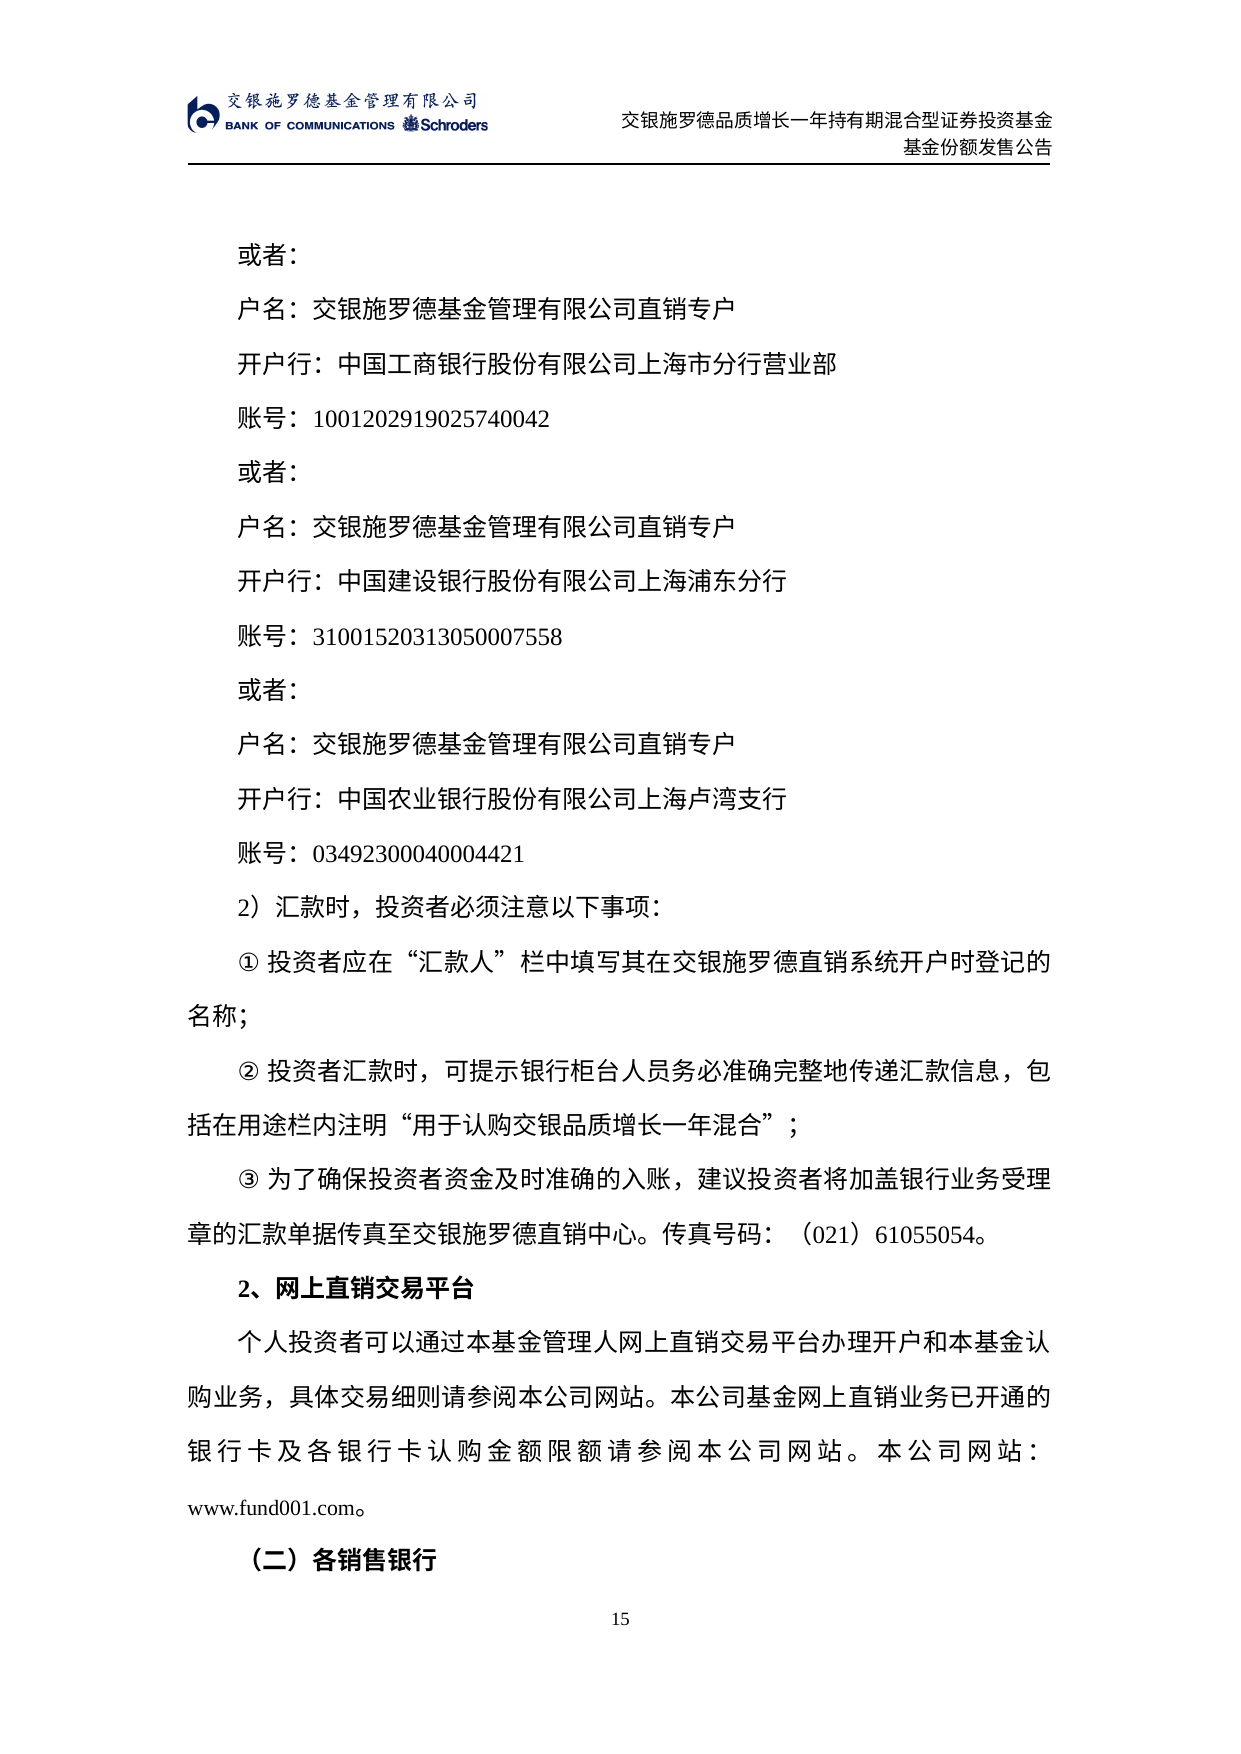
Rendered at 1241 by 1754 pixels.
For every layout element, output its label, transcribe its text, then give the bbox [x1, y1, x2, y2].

text 账号：31001520313050007558 [187, 616, 1053, 652]
text 账号：03492300040004421 [187, 833, 1053, 870]
text 开户行：中国农业银行股份有限公司上海卢湾支行 [187, 779, 1053, 815]
picture [187, 93, 488, 133]
text 或者： [187, 235, 1053, 272]
text ② 投资者汇款时，可提示银行柜台人员务必准确完整地传递汇款信息，包括在用途栏内注明“用于认购交银品质增长一年混合”； [187, 1051, 1053, 1142]
text 户名：交银施罗德基金管理有限公司直销专户 [187, 507, 1053, 543]
text 户名：交银施罗德基金管理有限公司直销专户 [187, 725, 1053, 761]
text 开户行：中国工商银行股份有限公司上海市分行营业部 [187, 344, 1053, 380]
text 2）汇款时，投资者必须注意以下事项： [187, 888, 1053, 924]
text 2、网上直销交易平台 [187, 1268, 1053, 1305]
text 或者： [187, 670, 1053, 707]
text （二）各销售银行 [187, 1540, 1053, 1577]
text 个人投资者可以通过本基金管理人网上直销交易平台办理开户和本基金认购业务，具体交易细则请参阅本公司网站。本公司基金网上直销业务已开通的银行卡及各银行卡认购金额限额请参阅本公司网站。本公司网站：www.fund001.com。 [187, 1323, 1053, 1522]
text 开户行：中国建设银行股份有限公司上海浦东分行 [187, 562, 1053, 598]
text 户名：交银施罗德基金管理有限公司直销专户 [187, 290, 1053, 326]
text 账号：1001202919025740042 [187, 398, 1053, 435]
text ① 投资者应在“汇款人”栏中填写其在交银施罗德直销系统开户时登记的名称； [187, 942, 1053, 1033]
text 或者： [187, 453, 1053, 489]
text ③ 为了确保投资者资金及时准确的入账，建议投资者将加盖银行业务受理章的汇款单据传真至交银施罗德直销中心。传真号码：（021）61055054。 [187, 1160, 1053, 1250]
